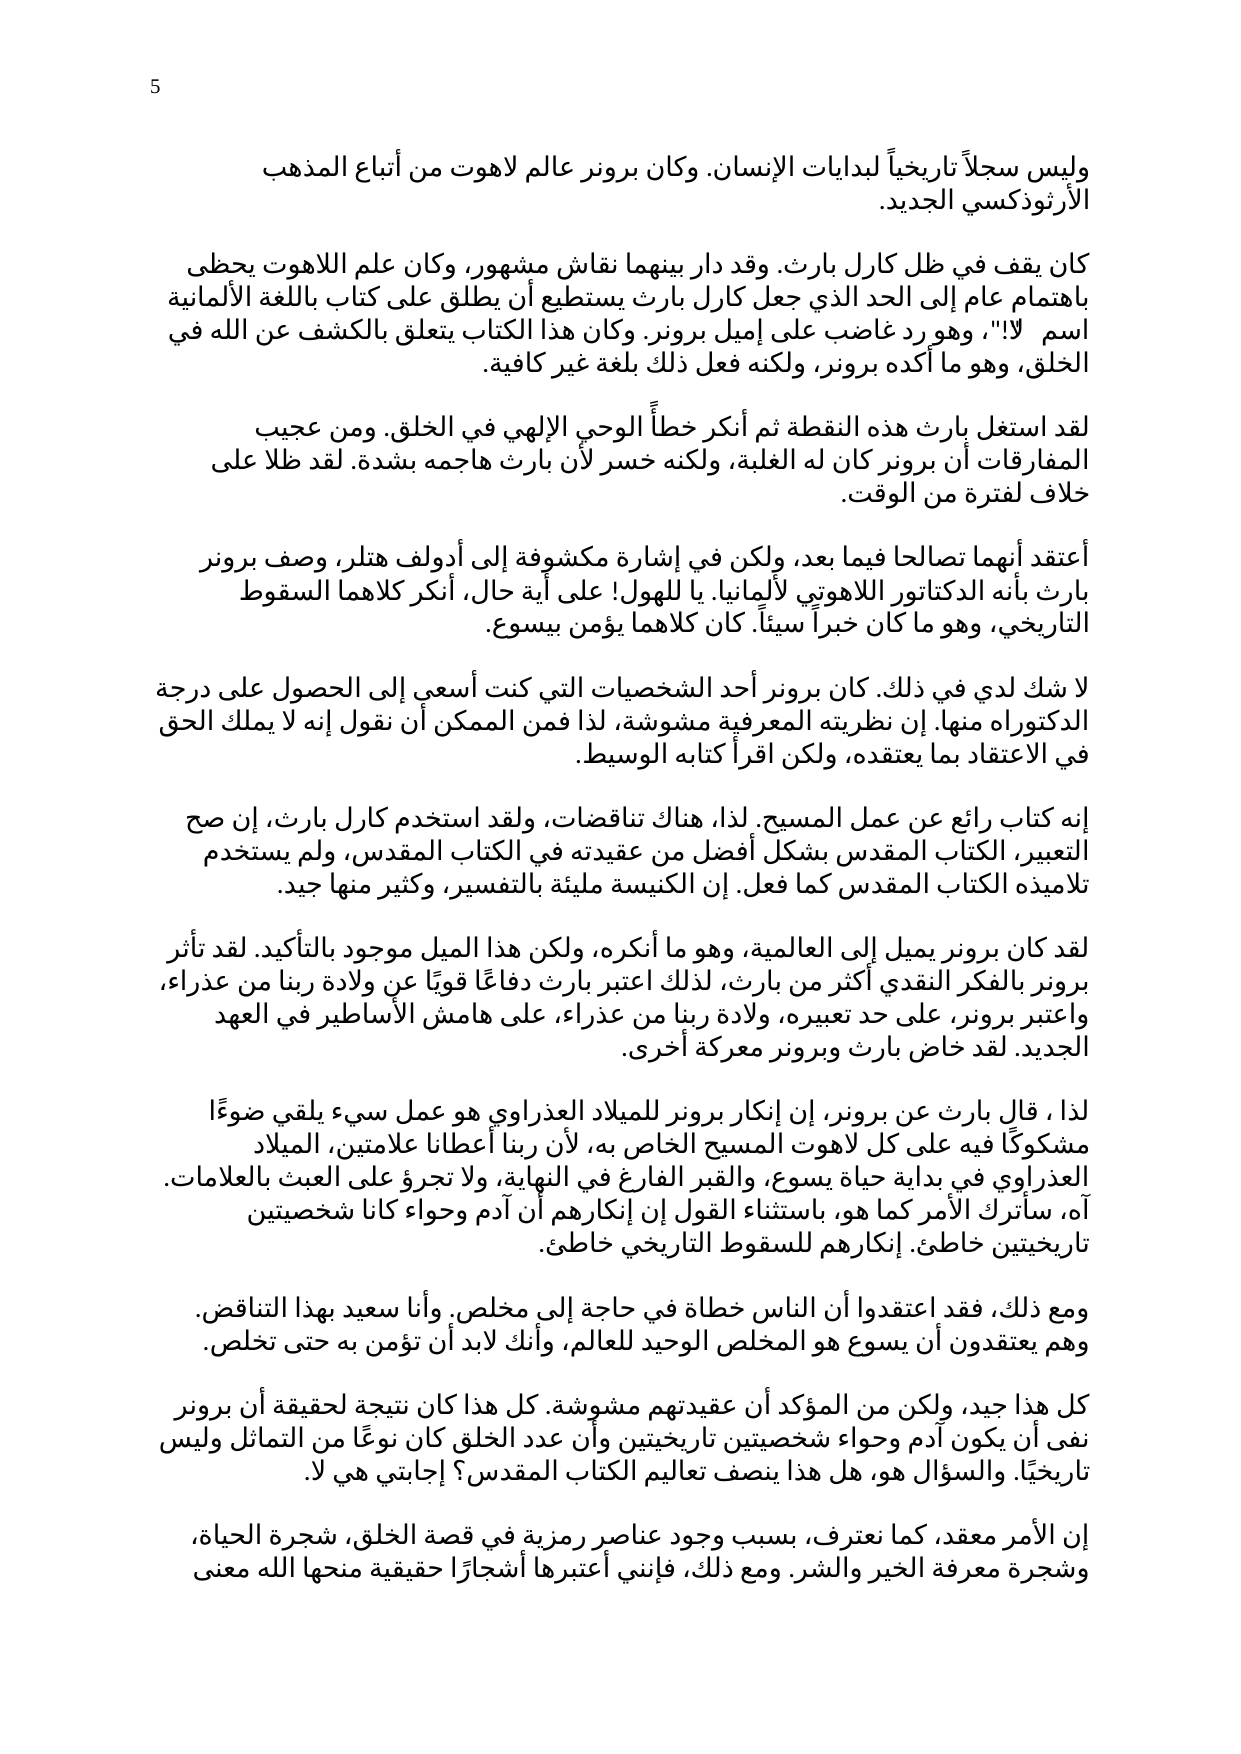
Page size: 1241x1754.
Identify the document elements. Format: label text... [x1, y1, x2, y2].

text كل هذا جيد، ولكن من المؤكد أن عقيدتهم مشوشة. كل هذا كان نتيجة لحقيقة أن برونر نفى أن يكون آدم وحواء شخصيتين تاريخيتين وأن عدد الخلق كان نوعًا من التماثل وليس تاريخيًا. والسؤال هو، هل هذا ينصف تعاليم الكتاب المقدس؟ إجابتي هي لا. [150, 1388, 1090, 1487]
text كان يقف في ظل كارل بارث. وقد دار بينهما نقاش مشهور، وكان علم اللاهوت يحظى باهتمام عام إلى الحد الذي جعل كارل بارث يستطيع أن يطلق على كتاب باللغة الألمانية اسم "لا!"، وهو رد غاضب على إميل برونر. وكان هذا الكتاب يتعلق بالكشف عن الله في الخلق، وهو ما أكده برونر، ولكنه فعل ذلك بلغة غير كافية. [150, 247, 1090, 379]
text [150, 150, 1090, 216]
text لذا ، قال بارث عن برونر، إن إنكار برونر للميلاد العذراوي هو عمل سيء يلقي ضوءًا مشكوكًا فيه على كل لاهوت المسيح الخاص به، لأن ربنا أعطانا علامتين، الميلاد العذراوي في بداية حياة يسوع، والقبر الفارغ في النهاية، ولا تجرؤ على العبث بالعلامات. آه، سأترك الأمر كما هو، باستثناء القول إن إنكارهم أن آدم وحواء كانا شخصيتين تاريخيتين خاطئ. إنكارهم للسقوط التاريخي خاطئ. [150, 1094, 1090, 1259]
text إنه كتاب رائع عن عمل المسيح. لذا، هناك تناقضات، ولقد استخدم كارل بارث، إن صح التعبير، الكتاب المقدس بشكل أفضل من عقيدته في الكتاب المقدس، ولم يستخدم تلاميذه الكتاب المقدس كما فعل. إن الكنيسة مليئة بالتفسير، وكثير منها جيد. [150, 801, 1090, 900]
text لقد كان برونر يميل إلى العالمية، وهو ما أنكره، ولكن هذا الميل موجود بالتأكيد. لقد تأثر برونر بالفكر النقدي أكثر من بارث، لذلك اعتبر بارث دفاعًا قويًا عن ولادة ربنا من عذراء، واعتبر برونر، على حد تعبيره، ولادة ربنا من عذراء، على هامش الأساطير في العهد الجديد. لقد خاض بارث وبرونر معركة أخرى. [150, 931, 1090, 1063]
text لقد استغل بارث هذه النقطة ثم أنكر خطأً الوحي الإلهي في الخلق. ومن عجيب المفارقات أن برونر كان له الغلبة، ولكنه خسر لأن بارث هاجمه بشدة. لقد ظلا على خلاف لفترة من الوقت. [150, 410, 1090, 509]
text ومع ذلك، فقد اعتقدوا أن الناس خطاة في حاجة إلى مخلص. وأنا سعيد بهذا التناقض. وهم يعتقدون أن يسوع هو المخلص الوحيد للعالم، وأنك لابد أن تؤمن به حتى تخلص. [150, 1291, 1090, 1357]
text لا شك لدي في ذلك. كان برونر أحد الشخصيات التي كنت أسعى إلى الحصول على درجة الدكتوراه منها. إن نظريته المعرفية مشوشة، لذا فمن الممكن أن نقول إنه لا يملك الحق في الاعتقاد بما يعتقده، ولكن اقرأ كتابه الوسيط. [150, 671, 1090, 770]
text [150, 1518, 1090, 1584]
text أعتقد أنهما تصالحا فيما بعد، ولكن في إشارة مكشوفة إلى أدولف هتلر، وصف برونر بارث بأنه الدكتاتور اللاهوتي لألمانيا. يا للهول! على أية حال، أنكر كلاهما السقوط التاريخي، وهو ما كان خبراً سيئاً. كان كلاهما يؤمن بيسوع. [150, 541, 1090, 640]
